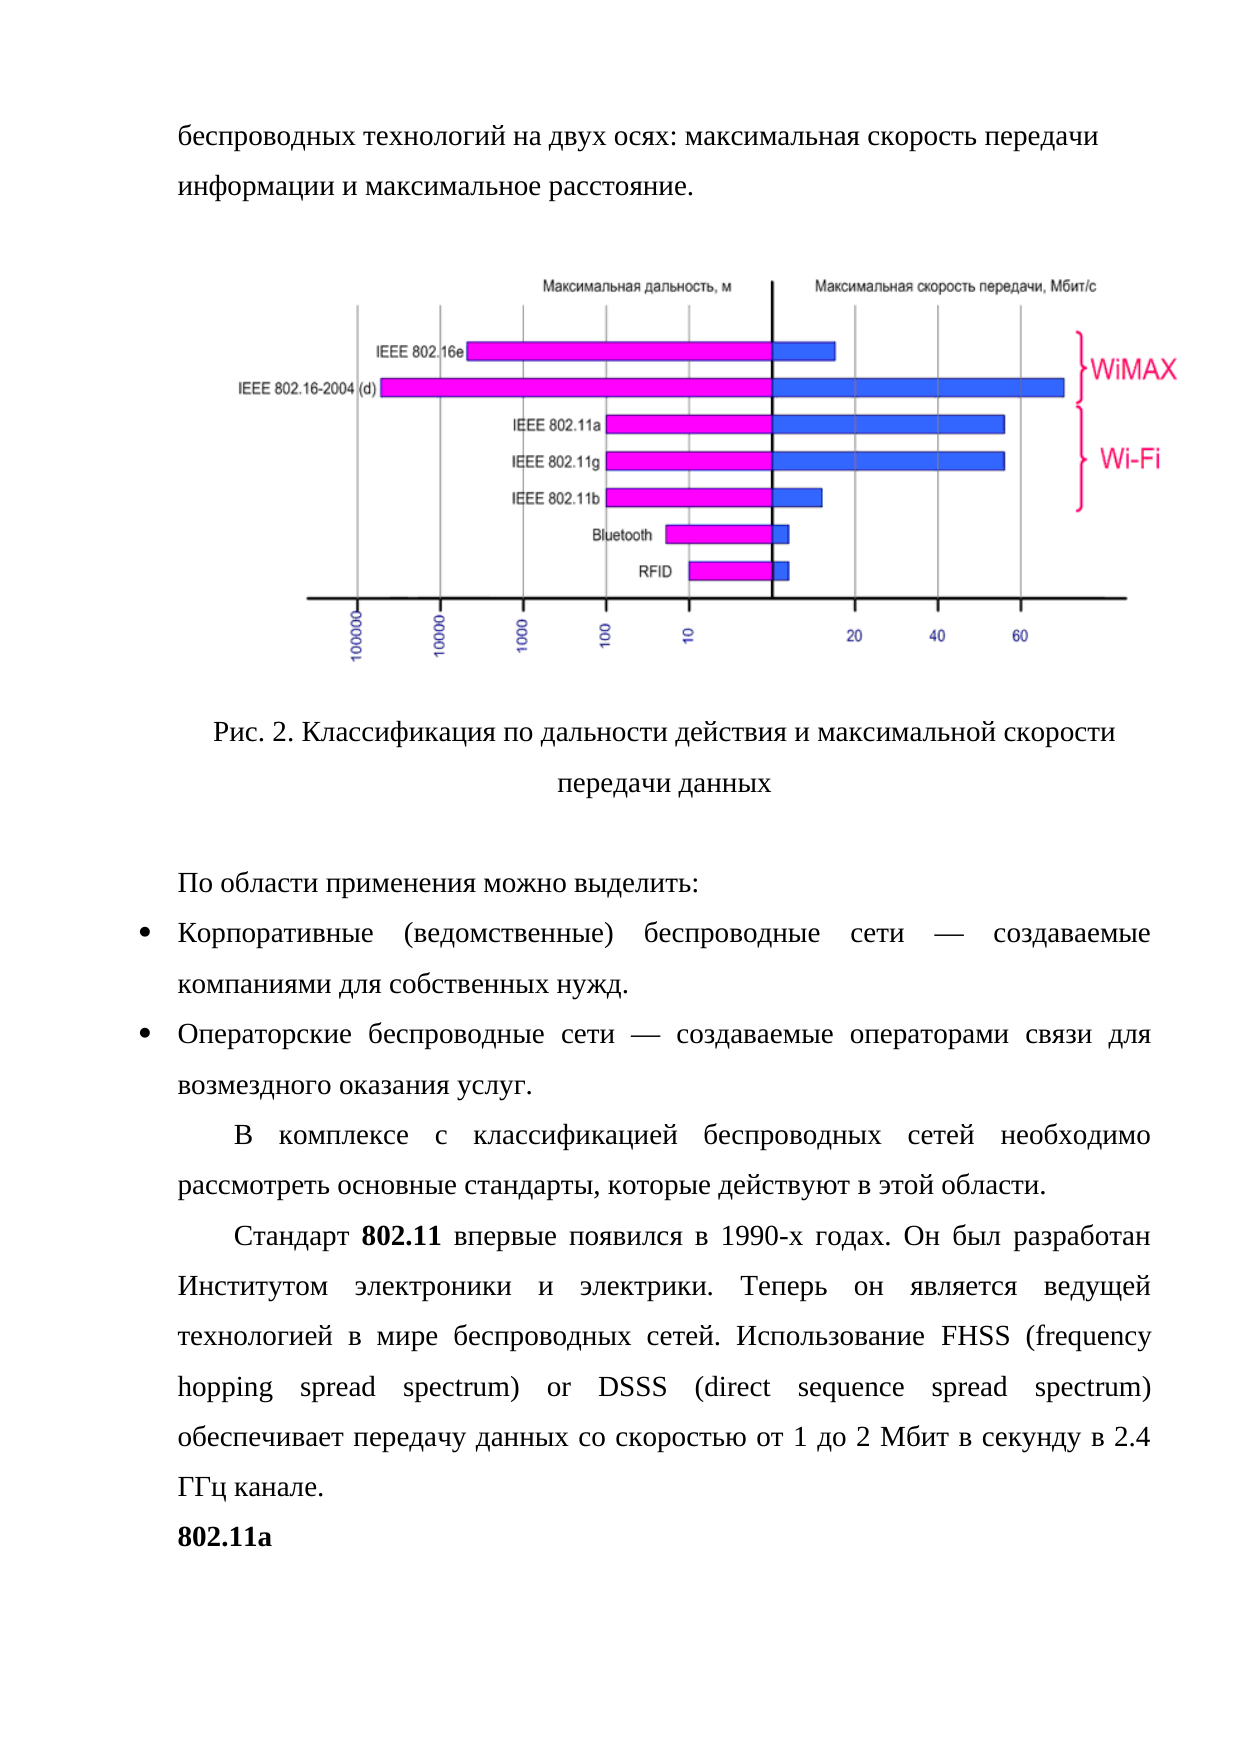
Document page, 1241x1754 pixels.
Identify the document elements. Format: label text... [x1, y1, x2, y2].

list Корпоративные (ведомственные) беспроводные сети — создаваемые компаниями для собственных нужд. [140, 916, 1152, 999]
text По области применения можно выделить: [177, 865, 1152, 899]
picture [233, 268, 1207, 701]
text 802.11a [177, 1519, 1152, 1553]
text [177, 118, 1152, 202]
text Рис. 2. Классификация по дальности действия и максимальной скорости передачи данных [177, 714, 1152, 798]
text В комплексе с классификацией беспроводных сетей необходимо рассмотреть основные стандарты, которые действуют в этой области. [177, 1117, 1152, 1201]
text Стандарт 802.11 впервые появился в 1990-х годах. Он был разработан Институтом электроники и электрики. Теперь он является ведущей технологией в мире беспроводных сетей. Использование FHSS (frequency hopping spread spectrum) or DSSS (direct sequence spread spectrum) обеспечивает передачу данных со скоростью от 1 до 2 Мбит в секунду в 2.4 ГГц канале. [177, 1218, 1152, 1503]
list Операторские беспроводные сети — создаваемые операторами связи для возмездного оказания услуг. [140, 1016, 1152, 1100]
